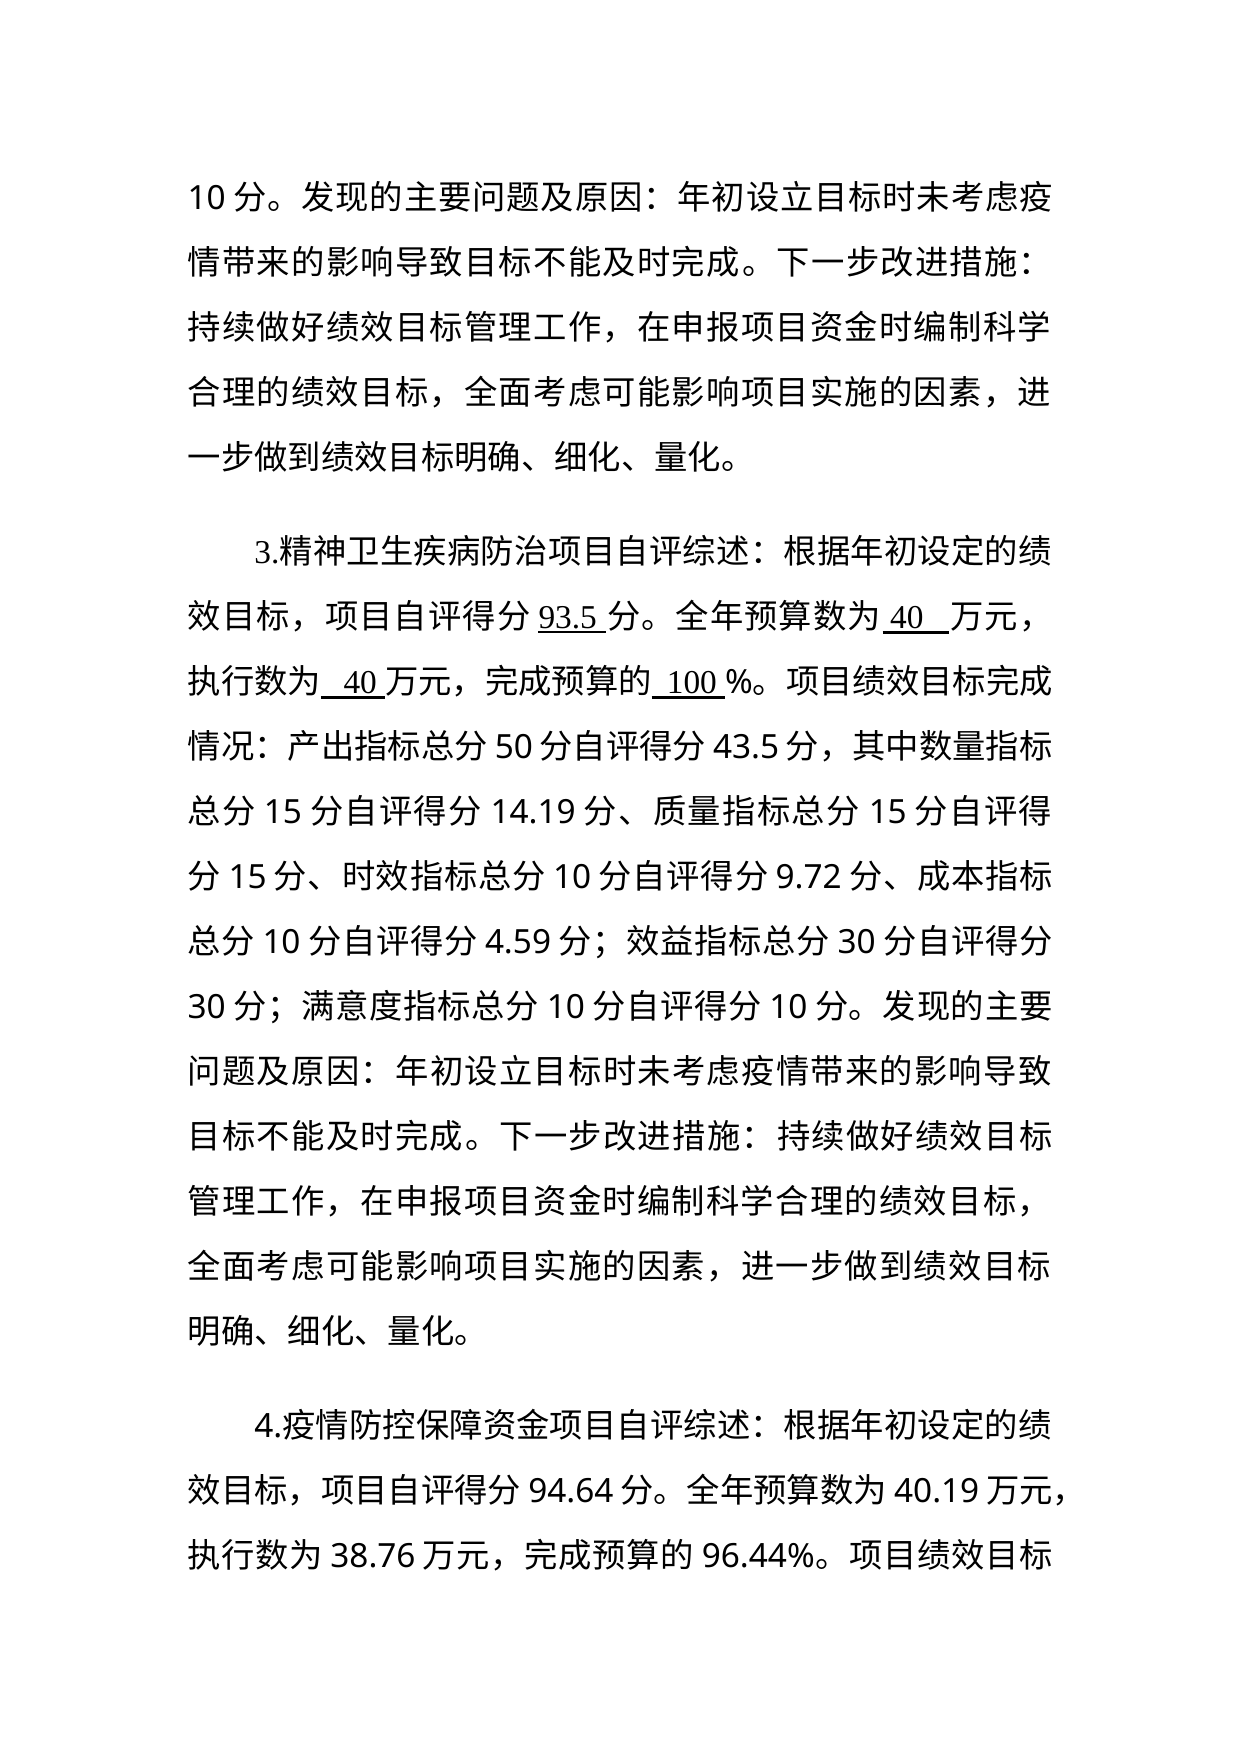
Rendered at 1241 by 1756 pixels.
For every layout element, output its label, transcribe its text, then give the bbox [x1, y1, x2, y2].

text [187, 1391, 1053, 1586]
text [187, 163, 1053, 488]
text 3.精神卫生疾病防治项目自评综述：根据年初设定的绩效目标，项目自评得分93.5 分。全年预算数为 40 万元，执行数为 40 万元，完成预算的 100 %。项目绩效目标完成情况：产出指标总分50分自评得分43.5分，其中数量指标总分15分自评得分14.19分、质量指标总分15分自评得分15分、时效指标总分10分自评得分9.72分、成本指标总分10分自评得分4.59分；效益指标总分30分自评得分30分；满意度指标总分10分自评得分10分。发现的主要问题及原因：年初设立目标时未考虑疫情带来的影响导致目标不能及时完成。下一步改进措施：持续做好绩效目标管理工作，在申报项目资金时编制科学合理的绩效目标，全面考虑可能影响项目实施的因素，进一步做到绩效目标明确、细化、量化。 [187, 517, 1053, 1362]
